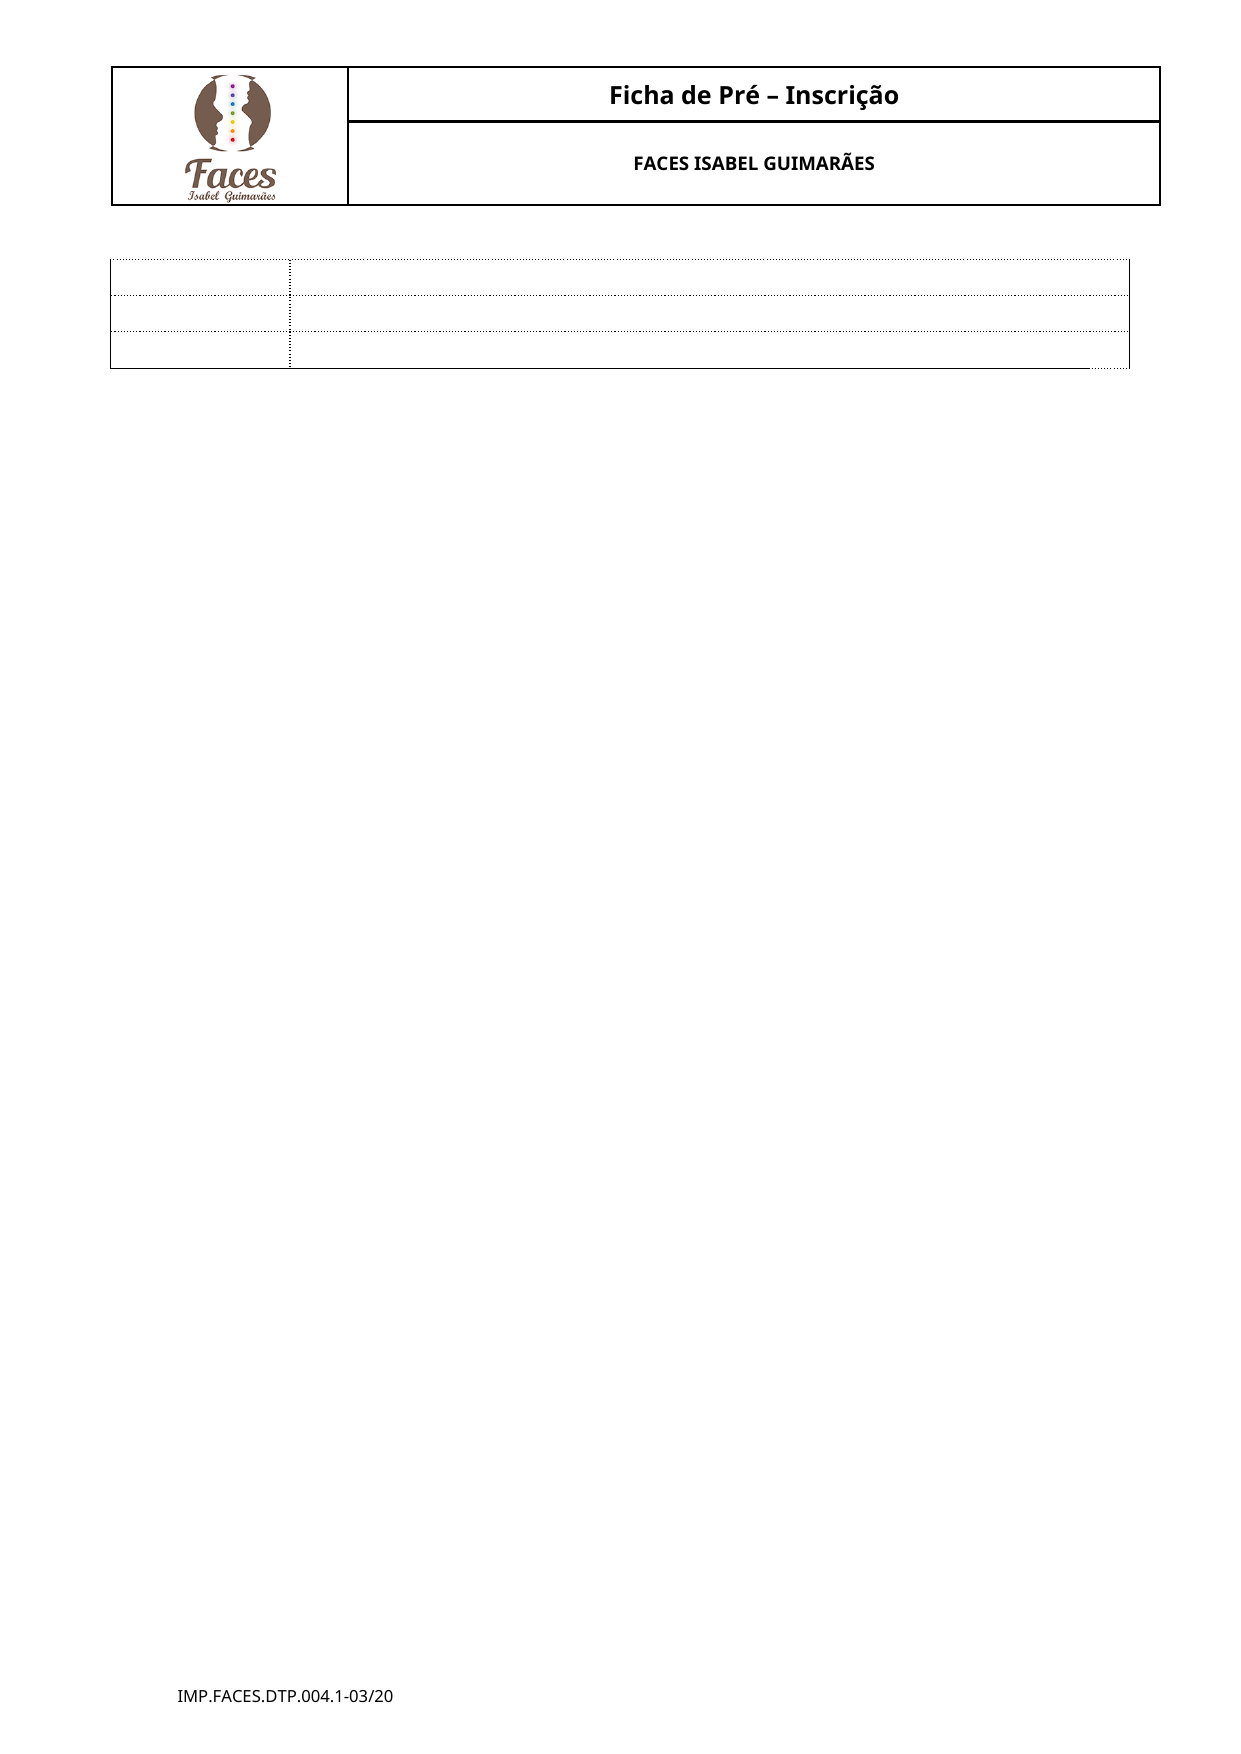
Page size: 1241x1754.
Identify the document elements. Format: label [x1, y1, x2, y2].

table_cell [1089, 259, 1129, 295]
table_cell [290, 295, 1088, 331]
table_cell [290, 331, 1088, 367]
table_cell [290, 259, 1088, 295]
table_cell [111, 259, 290, 295]
table_cell [1089, 331, 1129, 367]
picture [183, 68, 276, 204]
table_cell [111, 331, 290, 367]
table_cell [111, 295, 290, 331]
table_cell [1089, 295, 1129, 331]
